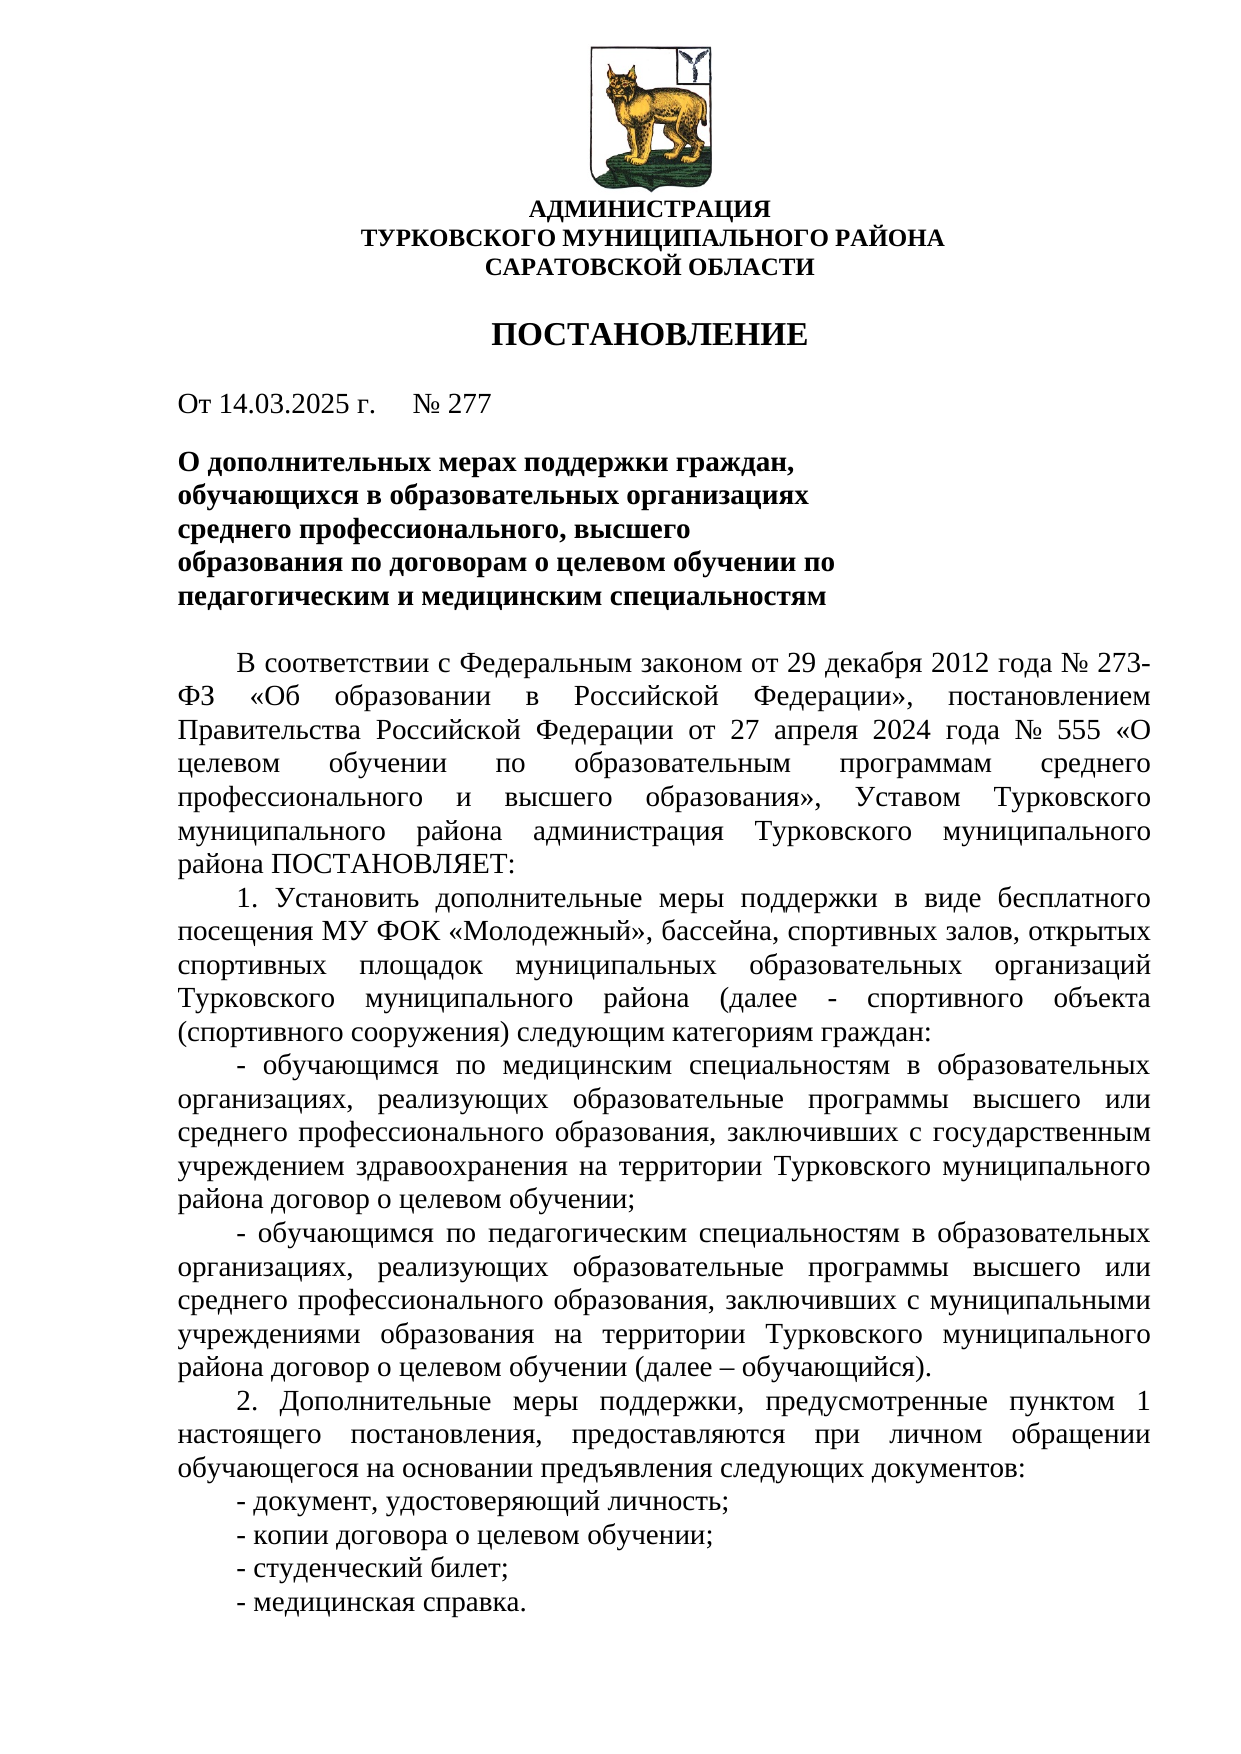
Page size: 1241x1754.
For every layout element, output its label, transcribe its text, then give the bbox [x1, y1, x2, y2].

text - обучающимся по педагогическим специальностям в образовательных организациях, реализующих образовательные программы высшего или среднего профессионального образования, заключивших с муниципальными учреждениями образования на территории Турковского муниципального района договор о целевом обучении (далее – обучающийся). [177, 1215, 1152, 1383]
text САРАТОВСКОЙ ОБЛАСТИ [177, 252, 1122, 281]
text 2. Дополнительные меры поддержки, предусмотренные пунктом 1 настоящего постановления, предоставляются при личном обращении обучающегося на основании предъявления следующих документов: [177, 1383, 1152, 1483]
text 1. Установить дополнительные меры поддержки в виде бесплатного посещения МУ ФОК «Молодежный», бассейна, спортивных залов, открытых спортивных площадок муниципальных образовательных организаций Турковского муниципального района (далее - спортивного объекта (спортивного сооружения) следующим категориям граждан: [177, 880, 1152, 1047]
text О дополнительных мерах поддержки граждан, обучающихся в образовательных организациях среднего профессионального, высшего образования по договорам о целевом обучении по педагогическим и медицинским специальностям [177, 444, 856, 611]
text - копии договора о целевом обучении; [177, 1517, 1152, 1551]
text ТУРКОВСКОГО МУНИЦИПАЛЬНОГО РАЙОНА [177, 223, 1122, 252]
text От 14.03.2025 г. № 277 [177, 386, 1122, 419]
text - студенческий билет; [177, 1551, 1152, 1584]
text - обучающимся по медицинским специальностям в образовательных организациях, реализующих образовательные программы высшего или среднего профессионального образования, заключивших с государственным учреждением здравоохранения на территории Турковского муниципального района договор о целевом обучении; [177, 1047, 1152, 1215]
text ПОСТАНОВЛЕНИЕ [177, 314, 1122, 352]
text - документ, удостоверяющий личность; [177, 1483, 1152, 1517]
text - медицинская справка. [177, 1584, 1152, 1618]
picture [587, 44, 713, 195]
text АДМИНИСТРАЦИЯ [177, 194, 1122, 223]
text В соответствии с Федеральным законом от 29 декабря 2012 года № 273-ФЗ «Об образовании в Российской Федерации», постановлением Правительства Российской Федерации от 27 апреля 2024 года № 555 «О целевом обучении по образовательным программам среднего профессионального и высшего образования», Уставом Турковского муниципального района администрация Турковского муниципального района ПОСТАНОВЛЯЕТ: [177, 645, 1152, 880]
